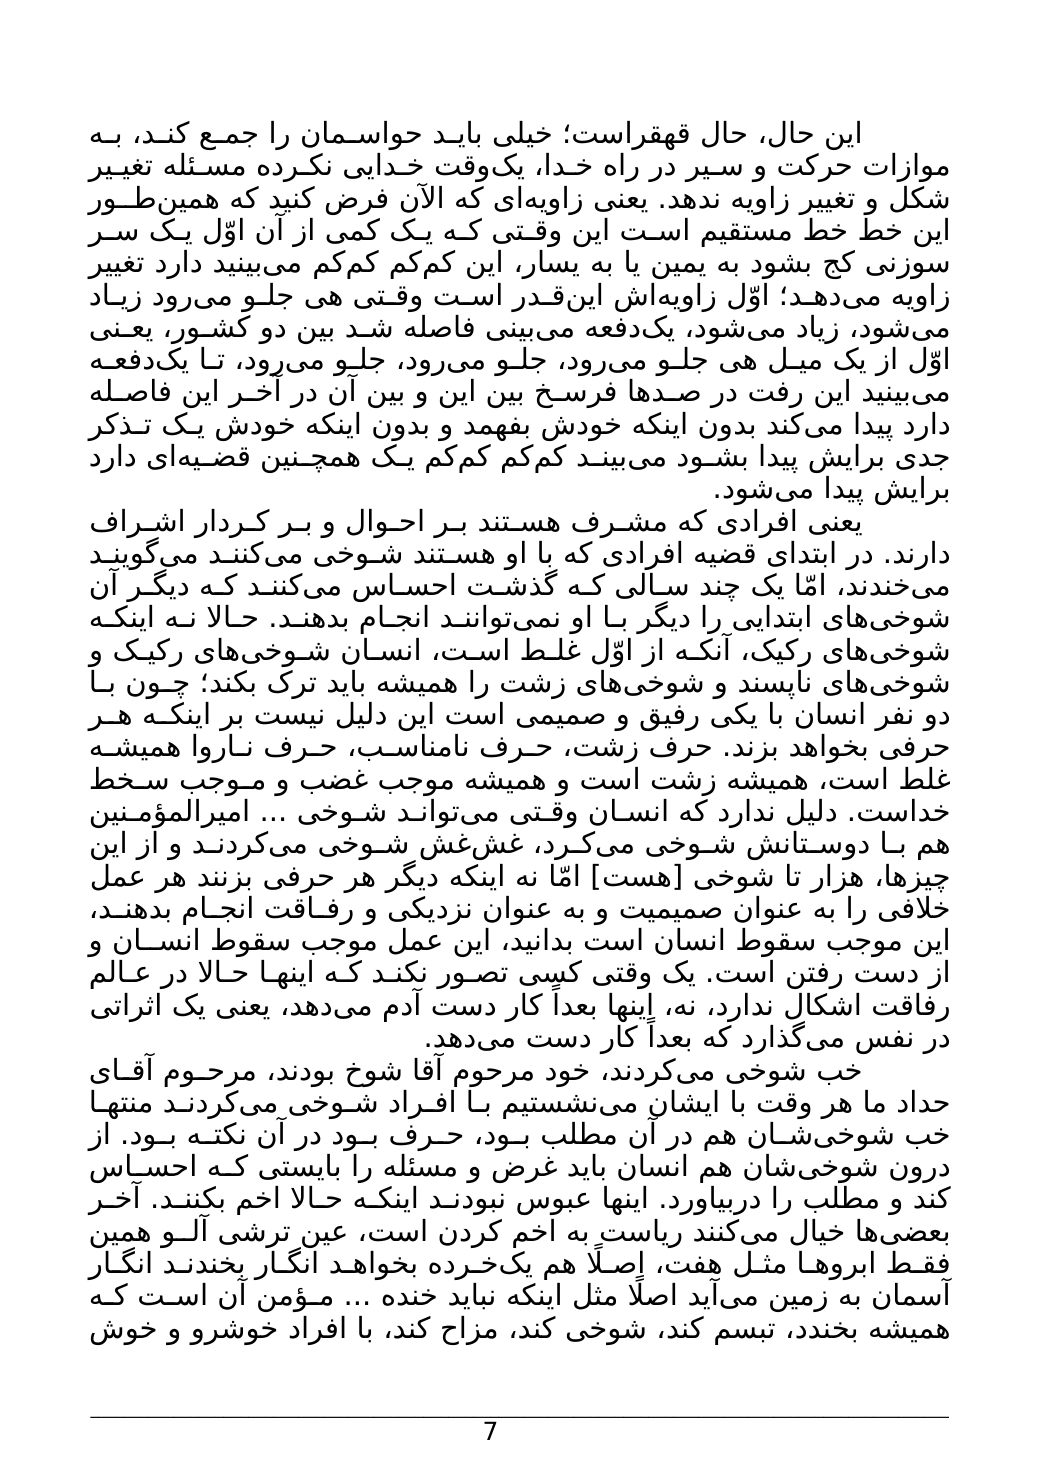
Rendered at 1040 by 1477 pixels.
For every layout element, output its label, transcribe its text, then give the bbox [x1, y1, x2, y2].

text یعنی افرادی که مشرف هستند بر احوال و بر کردار اشراف دارند. در ابتدای قضیه افرادی که با او هستند شوخی می‌کنند می‌گویند می‌خندند، امّا یک چند سالی که گذشت احساس می‌کنند که دیگر آن شوخی‌های ابتدایی را دیگر با او نمی‌توانند انجام بدهند. حالا نه اینکه شوخی‌های رکیک، آنکه از اوّل غلط است، انسان شوخی‌های رکیک و شوخی‌های ناپسند و شوخی‌های زشت را همیشه باید ترک بکند؛ چون با دو نفر انسان با یکی رفیق و صمیمی است این دلیل نیست بر اینکه هر حرفی بخواهد بزند. حرف زشت، حرف نامناسب، حرف ناروا همیشه غلط است، همیشه زشت است و همیشه موجب غضب و موجب سخط خداست. دلیل ندارد که انسان وقتی می‌تواند شوخی ... امیرالمؤمنین هم با دوستانش شوخی می‌کرد، غش‌غش شوخی می‌کردند و از این چیزها، هزار تا شوخی [هست‌] امّا نه اینکه دیگر هر حرفی بزنند هر عمل خلافی را به عنوان صمیمیت و به عنوان نزدیکی و رفاقت انجام بدهند، این موجب سقوط انسان است بدانید، این عمل موجب سقوط انسان و از دست رفتن است. یک وقتی کسی تصور نکند که اینها حالا در عالم رفاقت اشکال ندارد، نه، اینها بعداً کار دست آدم مى‌دهد، یعنى یک اثراتى در نفس مى‌گذارد که بعداً کار دست مى‌دهد. [89, 506, 951, 1054]
text این حال، حال قهقراست؛ خیلی باید حواسمان را جمع کند، به موازات حرکت و سیر در راه خدا، یک‌وقت خدایی نکرده مسئله تغییر شکل و تغییر زاویه ندهد. یعنی زاویه‌ای که الآن فرض کنید که همین‌طور این خط خط مستقیم است این وقتی که یک کمی از آن اوّل یک سر سوزنی کج بشود به یمین یا به یسار، این کم‌کم کم‌کم می‌بینید دارد تغییر زاویه می‌دهد؛ اوّل زاویه‌اش این‌قدر است وقتی هی جلو می‌رود زیاد می‌شود، زیاد می‌شود، یک‌دفعه می‌بینی فاصله شد بین دو کشور، یعنی اوّل از یک میل هی جلو می‌رود، جلو می‌رود، جلو می‌رود، تا یک‌دفعه می‌بینید این رفت در صدها فرسخ بین این و بین آن در آخر این فاصله دارد پیدا می‌کند بدون اینکه خودش بفهمد و بدون اینکه خودش یک تذکر جدی برایش پیدا بشود می‌بیند کم‌کم کم‌کم یک همچنین قضیه‌ای دارد برایش پیدا می‌شود. [89, 118, 951, 506]
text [89, 1054, 951, 1345]
